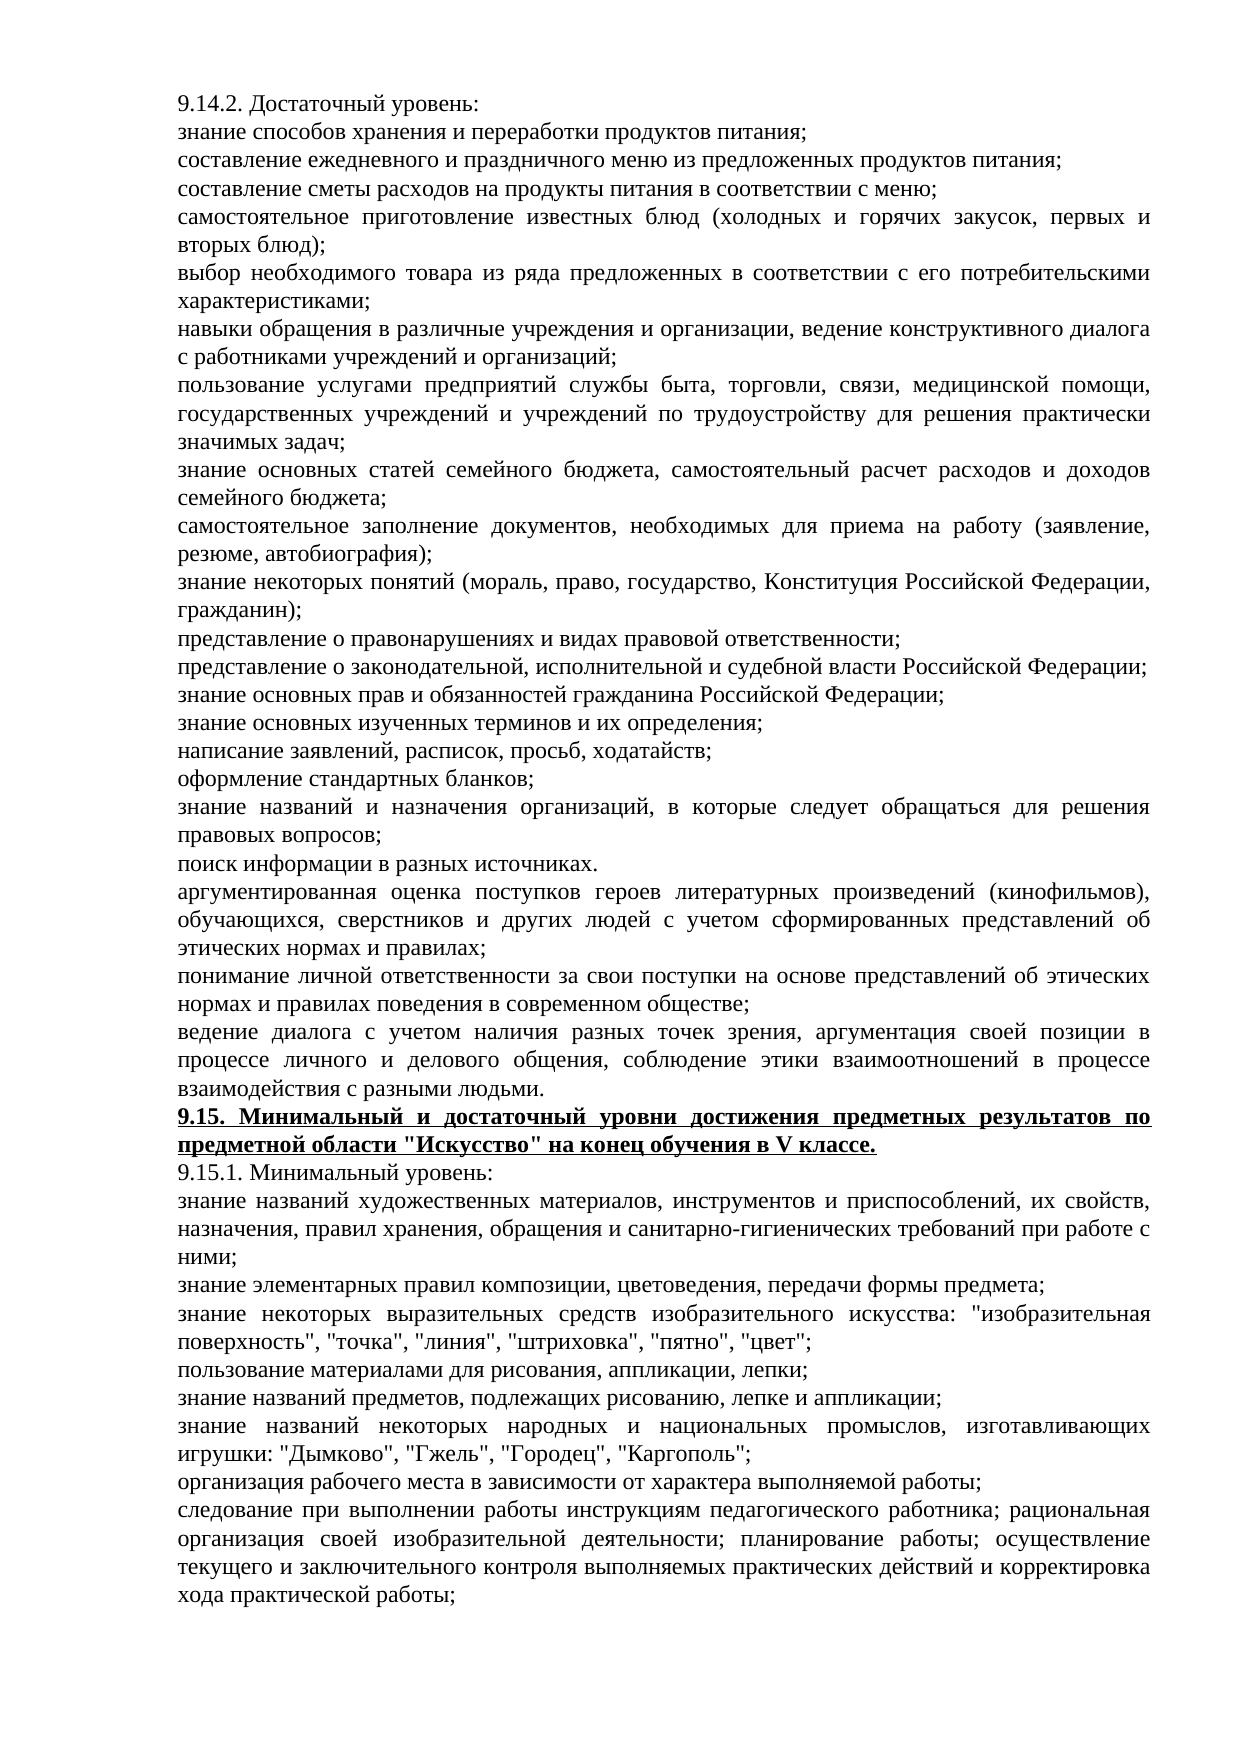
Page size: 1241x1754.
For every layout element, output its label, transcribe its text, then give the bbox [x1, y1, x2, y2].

text навыки обращения в различные учреждения и организации, ведение конструктивного диалога с работниками учреждений и организаций; [177, 314, 1152, 370]
text составление ежедневного и праздничного меню из предложенных продуктов питания; [177, 145, 1152, 173]
text понимание личной ответственности за свои поступки на основе представлений об этических нормах и правилах поведения в современном обществе; [177, 961, 1152, 1017]
text представление о правонарушениях и видах правовой ответственности; [177, 623, 1152, 651]
text представление о законодательной, исполнительной и судебной власти Российской Федерации; [177, 651, 1152, 679]
text 9.15. Минимальный и достаточный уровни достижения предметных результатов по предметной области "Искусство" на конец обучения в V классе. [177, 1101, 1152, 1126]
text самостоятельное приготовление известных блюд (холодных и горячих закусок, первых и вторых блюд); [177, 201, 1152, 257]
text знание элементарных правил композиции, цветоведения, передачи формы предмета; [177, 1270, 1152, 1298]
text следование при выполнении работы инструкциям педагогического работника; рациональная организация своей изобразительной деятельности; планирование работы; осуществление текущего и заключительного контроля выполняемых практических действий и корректировка хода практической работы; [177, 1495, 1152, 1607]
text 9.15.1. Минимальный уровень: [177, 1157, 1152, 1186]
text пользование материалами для рисования, аппликации, лепки; [177, 1354, 1152, 1382]
text знание способов хранения и переработки продуктов питания; [177, 117, 1152, 145]
text самостоятельное заполнение документов, необходимых для приема на работу (заявление, резюме, автобиография); [177, 511, 1152, 567]
text поиск информации в разных источниках. [177, 848, 1152, 876]
text оформление стандартных бланков; [177, 764, 1152, 792]
text составление сметы расходов на продукты питания в соответствии с меню; [177, 173, 1152, 201]
text пользование услугами предприятий службы быта, торговли, связи, медицинской помощи, государственных учреждений и учреждений по трудоустройству для решения практически значимых задач; [177, 370, 1152, 454]
text знание некоторых выразительных средств изобразительного искусства: "изобразительная поверхность", "точка", "линия", "штриховка", "пятно", "цвет"; [177, 1298, 1152, 1354]
text знание основных статей семейного бюджета, самостоятельный расчет расходов и доходов семейного бюджета; [177, 454, 1152, 511]
text знание названий художественных материалов, инструментов и приспособлений, их свойств, назначения, правил хранения, обращения и санитарно-гигиенических требований при работе с ними; [177, 1186, 1152, 1270]
text ведение диалога с учетом наличия разных точек зрения, аргументация своей позиции в процессе личного и делового общения, соблюдение этики взаимоотношений в процессе взаимодействия с разными людьми. [177, 1017, 1152, 1101]
text знание названий некоторых народных и национальных промыслов, изготавливающих игрушки: "Дымково", "Гжель", "Городец", "Каргополь"; [177, 1411, 1152, 1467]
text выбор необходимого товара из ряда предложенных в соответствии с его потребительскими характеристиками; [177, 257, 1152, 314]
text организация рабочего места в зависимости от характера выполняемой работы; [177, 1467, 1152, 1495]
text знание основных изученных терминов и их определения; [177, 707, 1152, 736]
text написание заявлений, расписок, просьб, ходатайств; [177, 736, 1152, 764]
text знание некоторых понятий (мораль, право, государство, Конституция Российской Федерации, гражданин); [177, 567, 1152, 623]
text аргументированная оценка поступков героев литературных произведений (кинофильмов), обучающихся, сверстников и других людей с учетом сформированных представлений об этических нормах и правилах; [177, 876, 1152, 961]
text знание названий предметов, подлежащих рисованию, лепке и аппликации; [177, 1382, 1152, 1411]
text 9.14.2. Достаточный уровень: [177, 89, 1152, 117]
text знание названий и назначения организаций, в которые следует обращаться для решения правовых вопросов; [177, 792, 1152, 848]
text 9.15. Минимальный и достаточный уровни достижения предметных результатов по предметной области "Искусство" на конец обучения в V классе. [177, 1127, 1152, 1157]
text знание основных прав и обязанностей гражданина Российской Федерации; [177, 679, 1152, 707]
